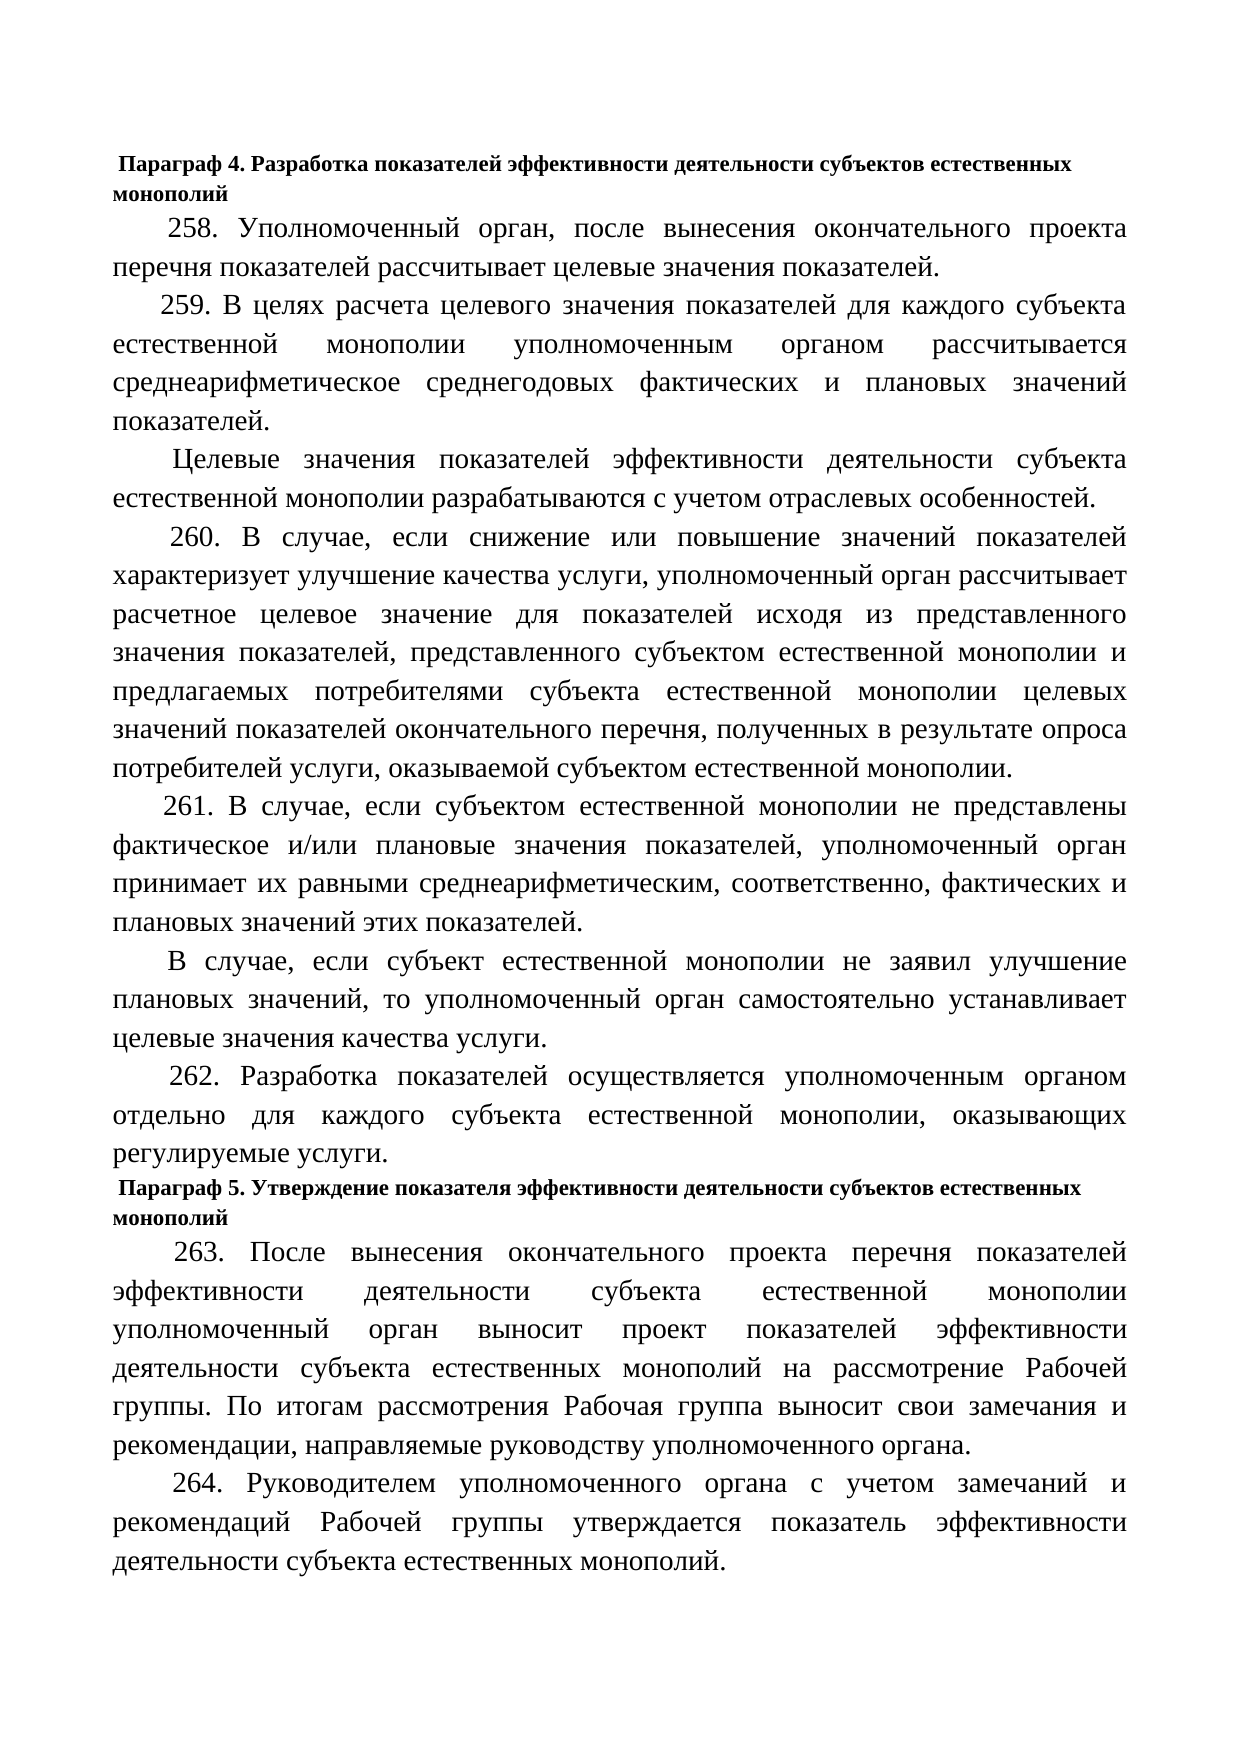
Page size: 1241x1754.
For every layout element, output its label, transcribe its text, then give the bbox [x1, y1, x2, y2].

text 258. Уполномоченный орган, после вынесения окончательного проекта перечня показателей рассчитывает целевые значения показателей. [112, 210, 1128, 282]
text Параграф 4. Разработка показателей эффективности деятельности субъектов естественных монополий [112, 150, 1128, 207]
text 259. В целях расчета целевого значения показателей для каждого субъекта естественной монополии уполномоченным органом рассчитывается среднеарифметическое среднегодовых фактических и плановых значений показателей. [112, 287, 1128, 437]
text 262. Разработка показателей осуществляется уполномоченным органом отдельно для каждого субъекта естественной монополии, оказывающих регулируемые услуги. [112, 1058, 1128, 1169]
text 261. В случае, если субъектом естественной монополии не представлены фактическое и/или плановые значения показателей, уполномоченный орган принимает их равными среднеарифметическим, соответственно, фактических и плановых значений этих показателей. [112, 788, 1128, 938]
text Параграф 5. Утверждение показателя эффективности деятельности субъектов естественных монополий [112, 1174, 1128, 1231]
text 263. После вынесения окончательного проекта перечня показателей эффективности деятельности субъекта естественной монополии уполномоченный орган выносит проект показателей эффективности деятельности субъекта естественных монополий на рассмотрение Рабочей группы. По итогам рассмотрения Рабочая группа выносит свои замечания и рекомендации, направляемые руководству уполномоченного органа. [112, 1234, 1128, 1461]
text В случае, если субъект естественной монополии не заявил улучшение плановых значений, то уполномоченный орган самостоятельно устанавливает целевые значения качества услуги. [112, 943, 1128, 1053]
text 260. В случае, если снижение или повышение значений показателей характеризует улучшение качества услуги, уполномоченный орган рассчитывает расчетное целевое значение для показателей исходя из представленного значения показателей, представленного субъектом естественной монополии и предлагаемых потребителями субъекта естественной монополии целевых значений показателей окончательного перечня, полученных в результате опроса потребителей услуги, оказываемой субъектом естественной монополии. [112, 519, 1128, 783]
text 264. Руководителем уполномоченного органа с учетом замечаний и рекомендаций Рабочей группы утверждается показатель эффективности деятельности субъекта естественных монополий. [112, 1466, 1128, 1576]
text Целевые значения показателей эффективности деятельности субъекта естественной монополии разрабатываются с учетом отраслевых особенностей. [112, 442, 1128, 514]
